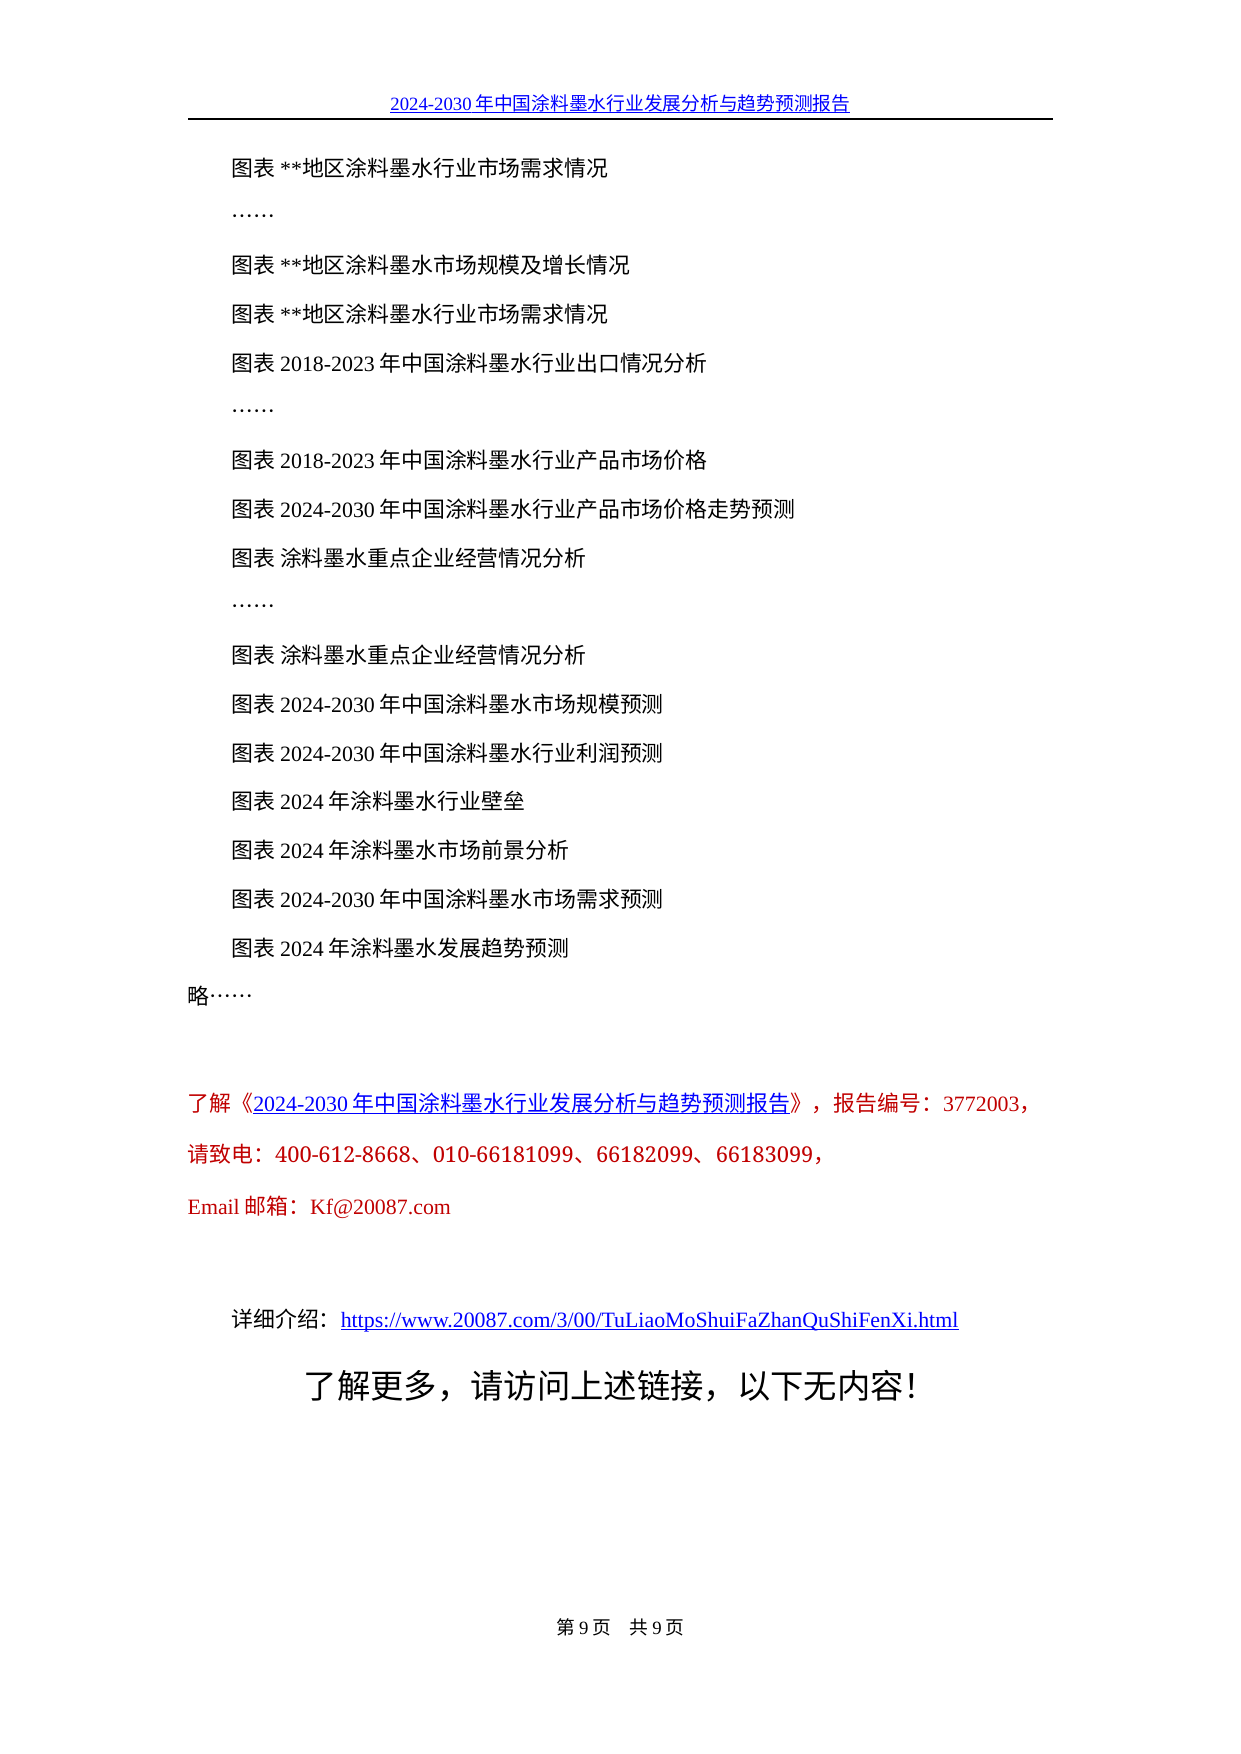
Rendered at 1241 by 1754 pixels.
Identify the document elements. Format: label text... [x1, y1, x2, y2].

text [187, 150, 1053, 1011]
text 请致电：400-612-8668、010-66181099、66182099、66183099， [187, 1137, 1053, 1169]
title 了解更多，请访问上述链接，以下无内容！ [187, 1351, 1053, 1416]
text Email邮箱：Kf@20087.com [187, 1188, 1053, 1221]
text 详细介绍：https://www.20087.com/3/00/TuLiaoMoShuiFaZhanQuShiFenXi.html [187, 1301, 1053, 1334]
text 了解《2024-2030年中国涂料墨水行业发展分析与趋势预测报告》，报告编号：3772003， [187, 1085, 1053, 1118]
